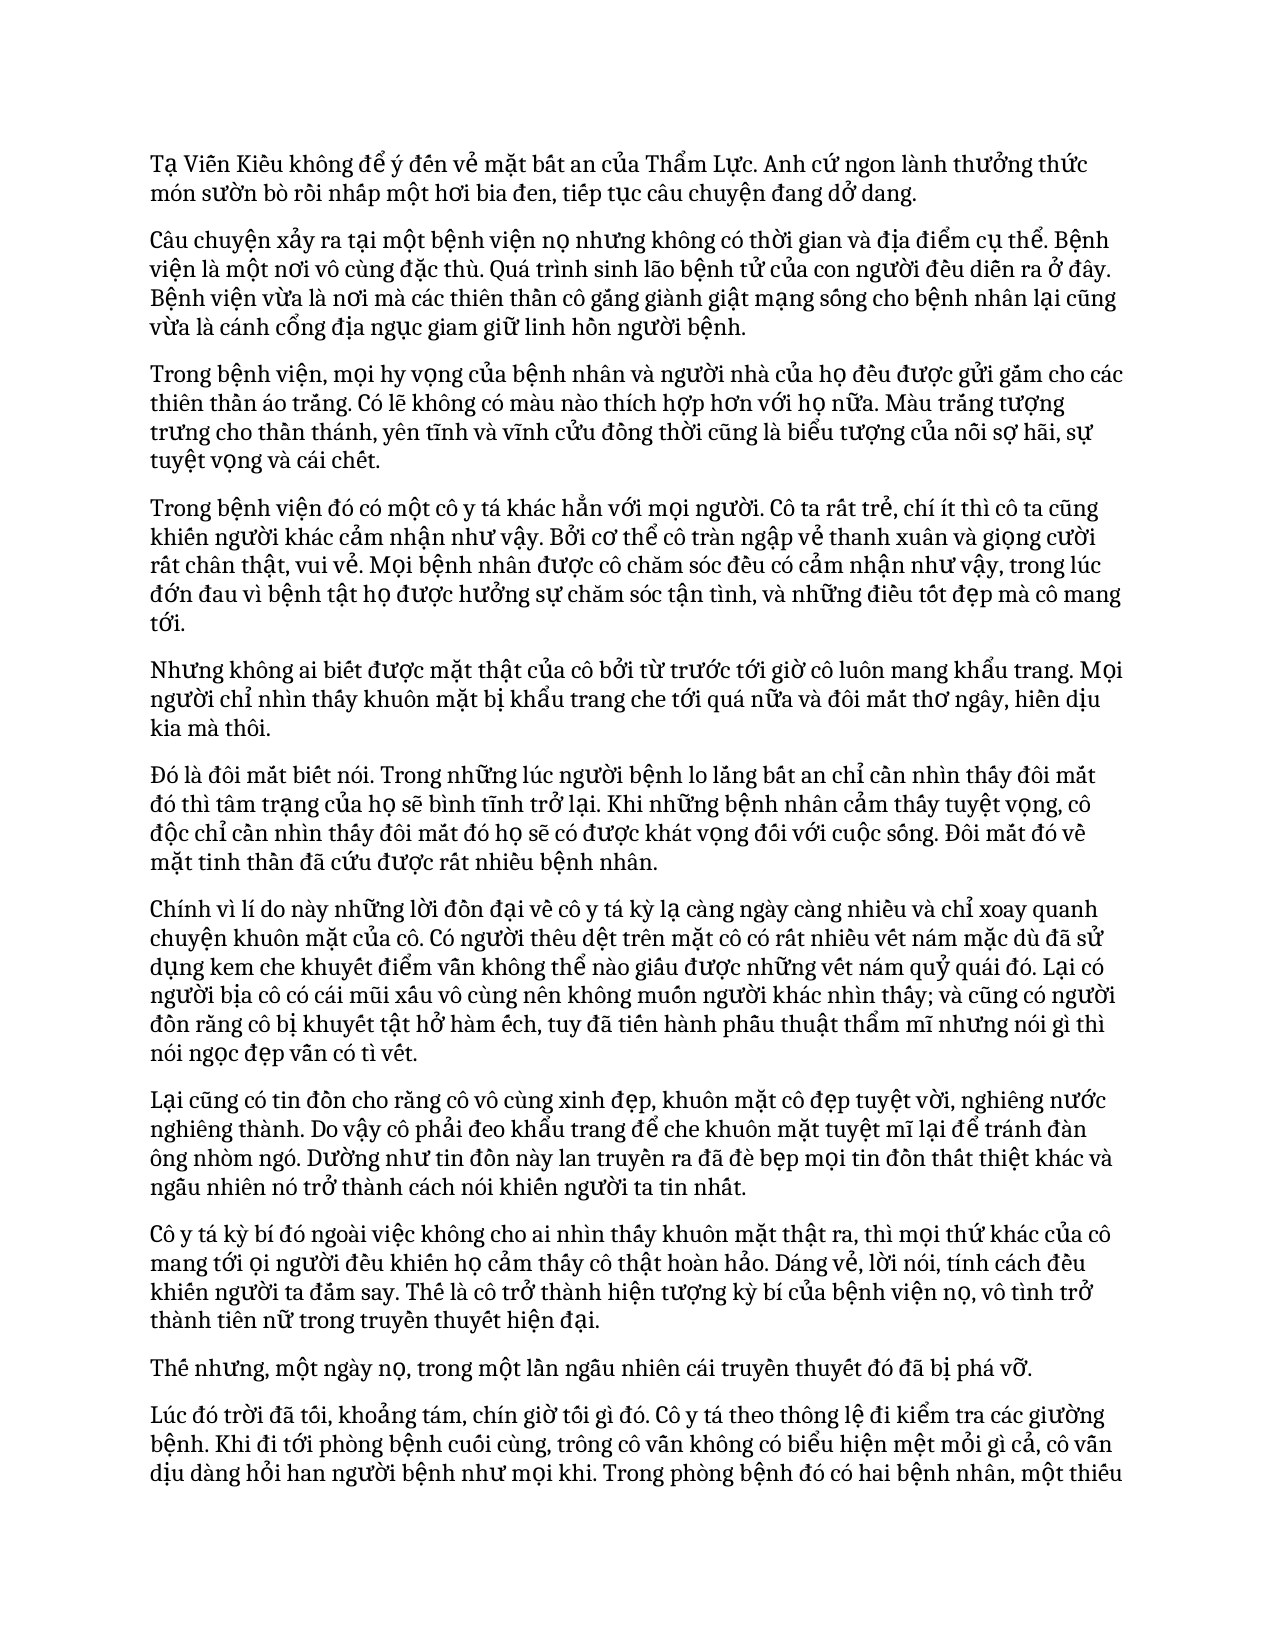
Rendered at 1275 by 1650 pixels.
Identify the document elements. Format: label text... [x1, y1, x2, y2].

text Câu chuyện xảy ra tại một bệnh viện nọ nhưng không có thời gian và địa điểm cụ thể. Bệnh viện là một nơi vô cùng đặc thù. Quá trình sinh lão bệnh tử của con người đều diễn ra ở đây. Bệnh viện vừa là nơi mà các thiên thần cô gắng giành giật mạng sống cho bệnh nhân lại cũng vừa là cánh cổng địa ngục giam giữ linh hồn người bệnh. [150, 226, 1125, 341]
text Nhưng không ai biết được mặt thật của cô bởi từ trước tới giờ cô luôn mang khẩu trang. Mọi người chỉ nhìn thấy khuôn mặt bị khẩu trang che tới quá nữa và đôi mắt thơ ngây, hiền dịu kia mà thôi. [150, 656, 1125, 742]
text Tạ Viễn Kiều không để ý đến vẻ mặt bất an của Thẩm Lực. Anh cứ ngon lành thưởng thức món sườn bò rồi nhấp một hơi bia đen, tiếp tục câu chuyện đang dở dang. [150, 150, 1125, 207]
text Lại cũng có tin đồn cho rằng cô vô cùng xinh đẹp, khuôn mặt cô đẹp tuyệt vời, nghiêng nước nghiêng thành. Do vậy cô phải đeo khẩu trang để che khuôn mặt tuyệt mĩ lại để tránh đàn ông nhòm ngó. Dường như tin đồn này lan truyền ra đã đè bẹp mọi tin đồn thất thiệt khác và ngẫu nhiên nó trở thành cách nói khiến người ta tin nhất. [150, 1086, 1125, 1201]
text Trong bệnh viện đó có một cô y tá khác hẳn với mọi người. Cô ta rất trẻ, chí ít thì cô ta cũng khiến người khác cảm nhận như vậy. Bởi cơ thể cô tràn ngập vẻ thanh xuân và giọng cười rất chân thật, vui vẻ. Mọi bệnh nhân được cô chăm sóc đều có cảm nhận như vậy, trong lúc đớn đau vì bệnh tật họ được hưởng sự chăm sóc tận tình, và những điều tốt đẹp mà cô mang tới. [150, 494, 1125, 637]
text Trong bệnh viện, mọi hy vọng của bệnh nhân và người nhà của họ đều được gửi gắm cho các thiên thần áo trắng. Có lẽ không có màu nào thích hợp hơn với họ nữa. Màu trắng tượng trưng cho thần thánh, yên tĩnh và vĩnh cửu đồng thời cũng là biểu tượng của nỗi sợ hãi, sự tuyệt vọng và cái chết. [150, 360, 1125, 475]
text Cô y tá kỳ bí đó ngoài việc không cho ai nhìn thấy khuôn mặt thật ra, thì mọi thứ khác của cô mang tới ọi người đều khiến họ cảm thấy cô thật hoàn hảo. Dáng vẻ, lời nói, tính cách đều khiến người ta đắm say. Thế là cô trở thành hiện tượng kỳ bí của bệnh viện nọ, vô tình trở thành tiên nữ trong truyền thuyết hiện đại. [150, 1220, 1125, 1335]
text Chính vì lí do này những lời đồn đại về cô y tá kỳ lạ càng ngày càng nhiều và chỉ xoay quanh chuyện khuôn mặt của cô. Có người thêu dệt trên mặt cô có rất nhiều vết nám mặc dù đã sử dụng kem che khuyết điểm vẫn không thể nào giấu được những vết nám quỷ quái đó. Lại có người bịa cô có cái mũi xấu vô cùng nên không muốn người khác nhìn thấy; và cũng có người đồn rằng cô bị khuyết tật hở hàm ếch, tuy đã tiến hành phẫu thuật thẩm mĩ nhưng nói gì thì nói ngọc đẹp vẫn có tì vết. [150, 895, 1125, 1067]
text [150, 1401, 1125, 1487]
text Đó là đôi mắt biết nói. Trong những lúc người bệnh lo lắng bất an chỉ cần nhìn thấy đôi mắt đó thì tâm trạng của họ sẽ bình tĩnh trở lại. Khi những bệnh nhân cảm thấy tuyệt vọng, cô độc chỉ cần nhìn thấy đôi mắt đó họ sẽ có được khát vọng đối với cuộc sống. Đôi mắt đó về mặt tinh thần đã cứu được rất nhiều bệnh nhân. [150, 761, 1125, 876]
text Thế nhưng, một ngày nọ, trong một lần ngẫu nhiên cái truyền thuyết đó đã bị phá vỡ. [150, 1354, 1125, 1382]
